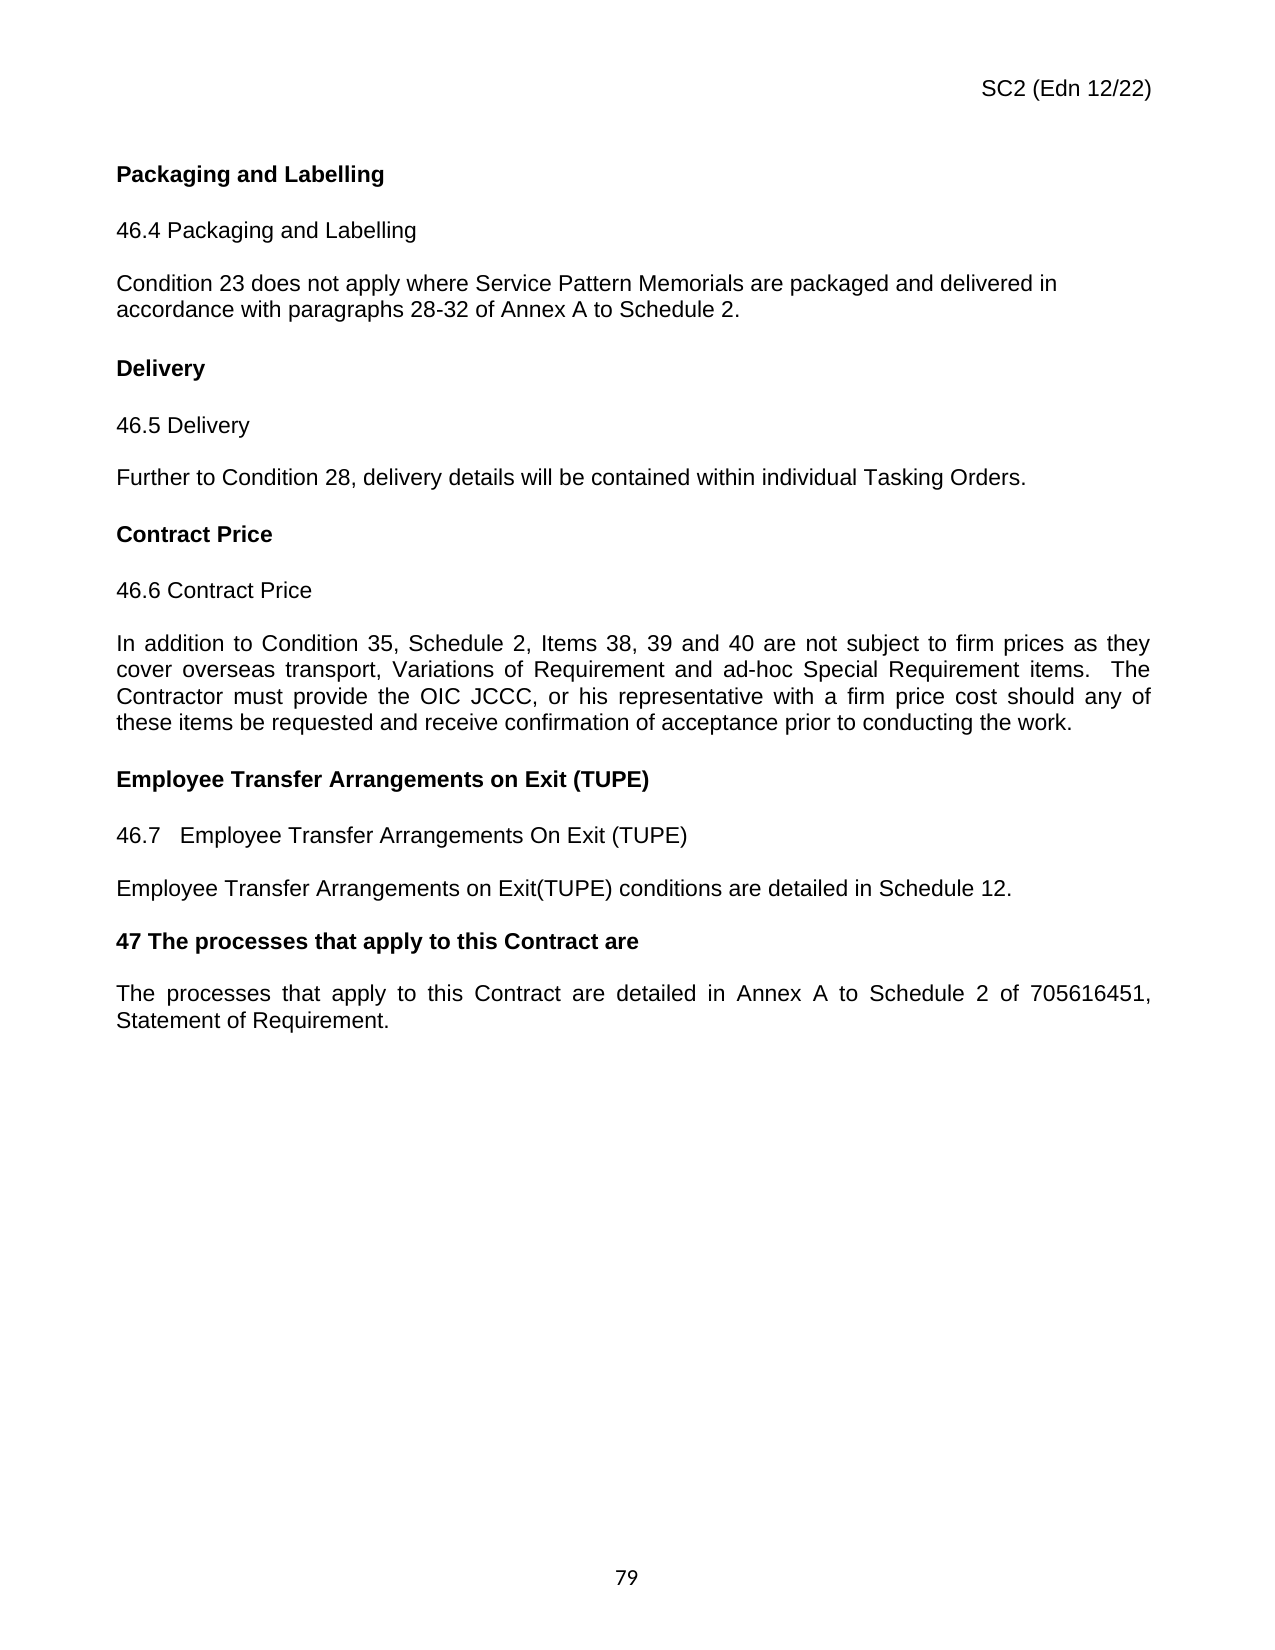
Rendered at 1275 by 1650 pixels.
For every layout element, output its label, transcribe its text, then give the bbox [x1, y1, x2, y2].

text Employee Transfer Arrangements on Exit(TUPE) conditions are detailed in Schedule 12. [116, 875, 1152, 901]
text Condition 23 does not apply where Service Pattern Memorials are packaged and delivered in accordance with paragraphs 28-32 of Annex A to Schedule 2. [116, 270, 1152, 323]
text In addition to Condition 35, Schedule 2, Items 38, 39 and 40 are not subject to firm prices as they cover overseas transport, Variations of Requirement and ad-hoc Special Requirement items. The Contractor must provide the OIC JCCC, or his representative with a firm price cost should any of these items be requested and receive confirmation of acceptance prior to conducting the work. [116, 630, 1152, 736]
text 46.7 Employee Transfer Arrangements On Exit (TUPE) [116, 822, 1152, 849]
text Contract Price [116, 521, 1140, 547]
text Packaging and Labelling [116, 161, 1140, 187]
text 46.5 Delivery [116, 412, 1152, 438]
text 46.4 Packaging and Labelling [116, 217, 1152, 244]
text 46.6 Contract Price [116, 577, 1152, 604]
text 47 The processes that apply to this Contract are [116, 928, 1140, 954]
text Employee Transfer Arrangements on Exit (TUPE) [116, 766, 1140, 792]
text Further to Condition 28, delivery details will be contained within individual Tasking Orders. [116, 464, 1152, 491]
text Delivery [116, 355, 1140, 381]
text The processes that apply to this Contract are detailed in Annex A to Schedule 2 of 705616451, Statement of Requirement. [116, 980, 1152, 1033]
